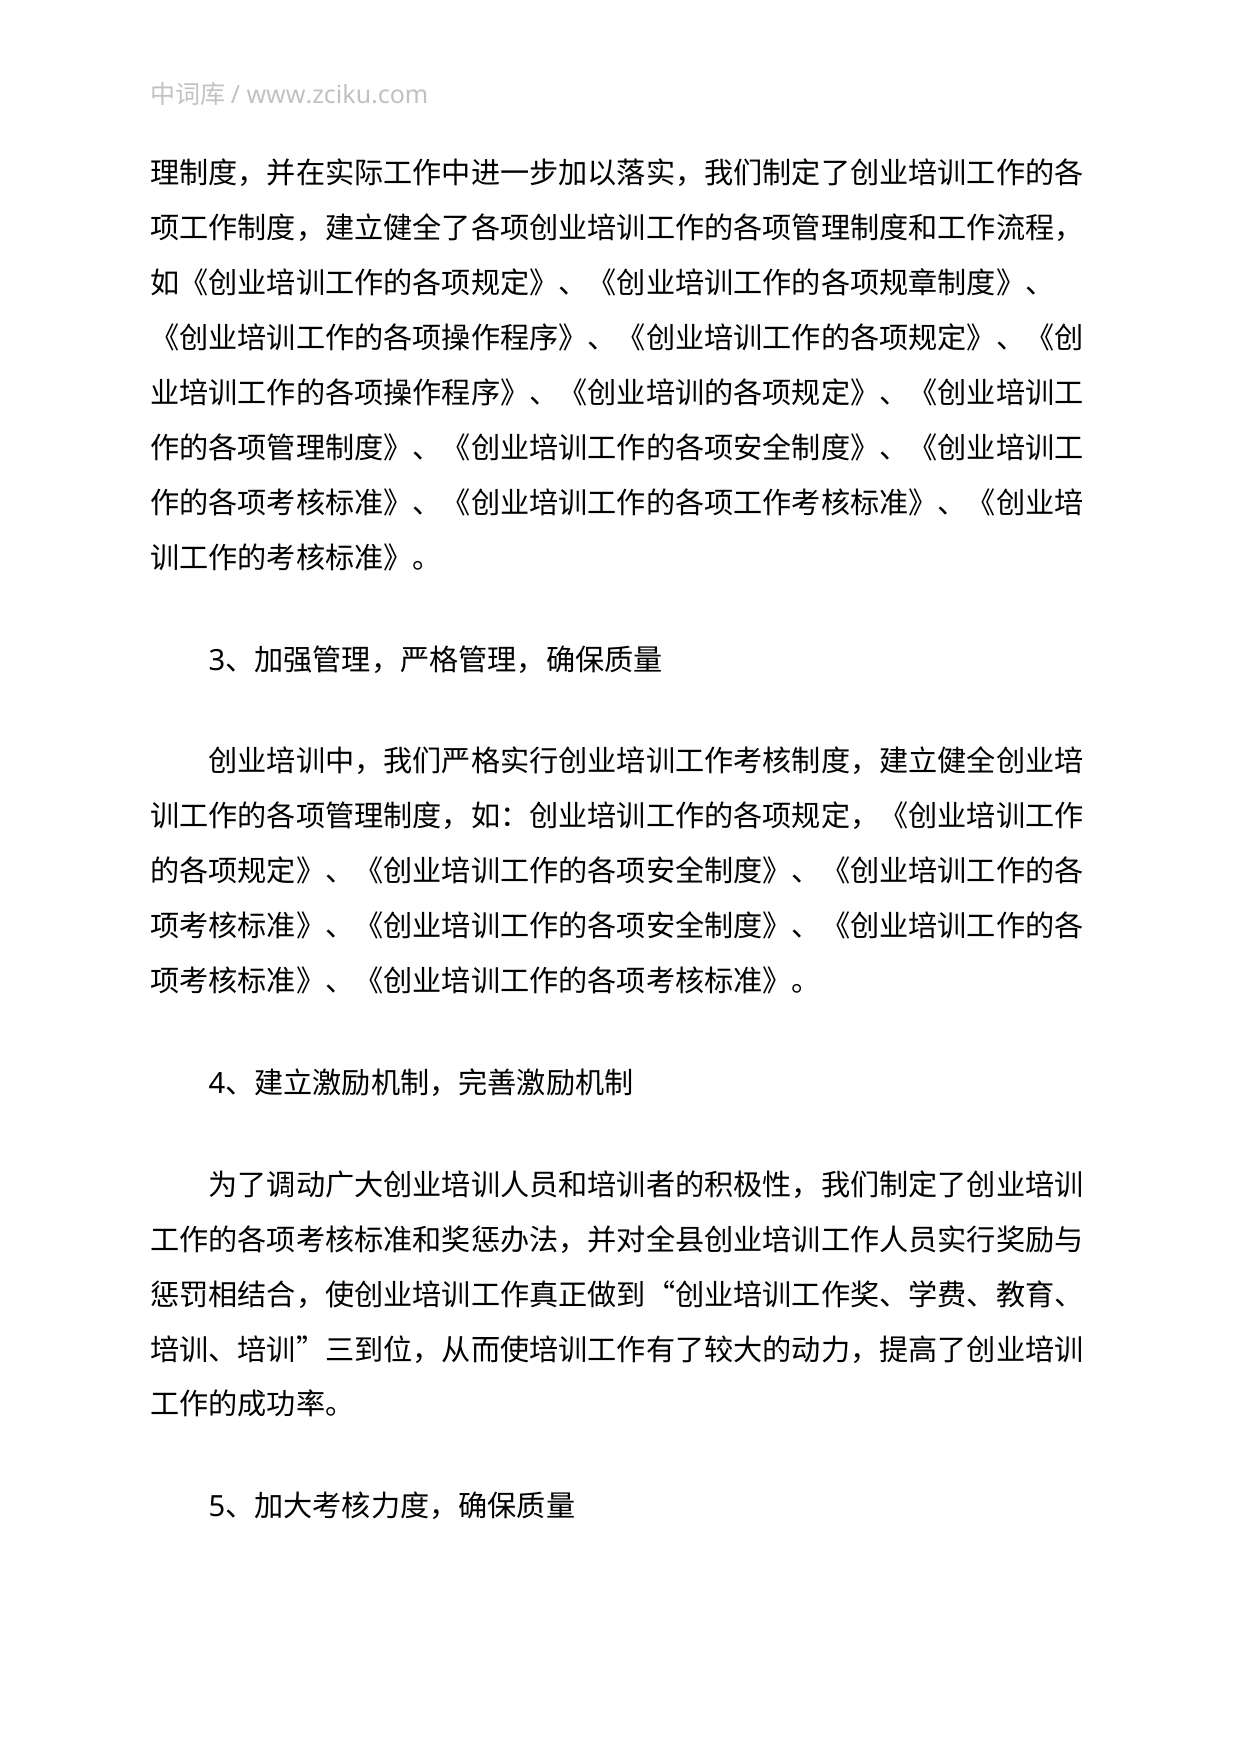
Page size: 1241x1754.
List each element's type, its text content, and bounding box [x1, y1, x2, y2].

text 4、建立激励机制，完善激励机制 [150, 1059, 1090, 1102]
text 创业培训中，我们严格实行创业培训工作考核制度，建立健全创业培训工作的各项管理制度，如：创业培训工作的各项规定，《创业培训工作的各项规定》、《创业培训工作的各项安全制度》、《创业培训工作的各项考核标准》、《创业培训工作的各项安全制度》、《创业培训工作的各项考核标准》、《创业培训工作的各项考核标准》。 [150, 738, 1090, 1000]
text 为了调动广大创业培训人员和培训者的积极性，我们制定了创业培训工作的各项考核标准和奖惩办法，并对全县创业培训工作人员实行奖励与惩罚相结合，使创业培训工作真正做到“创业培训工作奖、学费、教育、培训、培训”三到位，从而使培训工作有了较大的动力，提高了创业培训工作的成功率。 [150, 1161, 1090, 1423]
text 3、加强管理，严格管理，确保质量 [150, 636, 1090, 678]
text 5、加大考核力度，确保质量 [150, 1483, 1090, 1525]
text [150, 150, 1090, 577]
